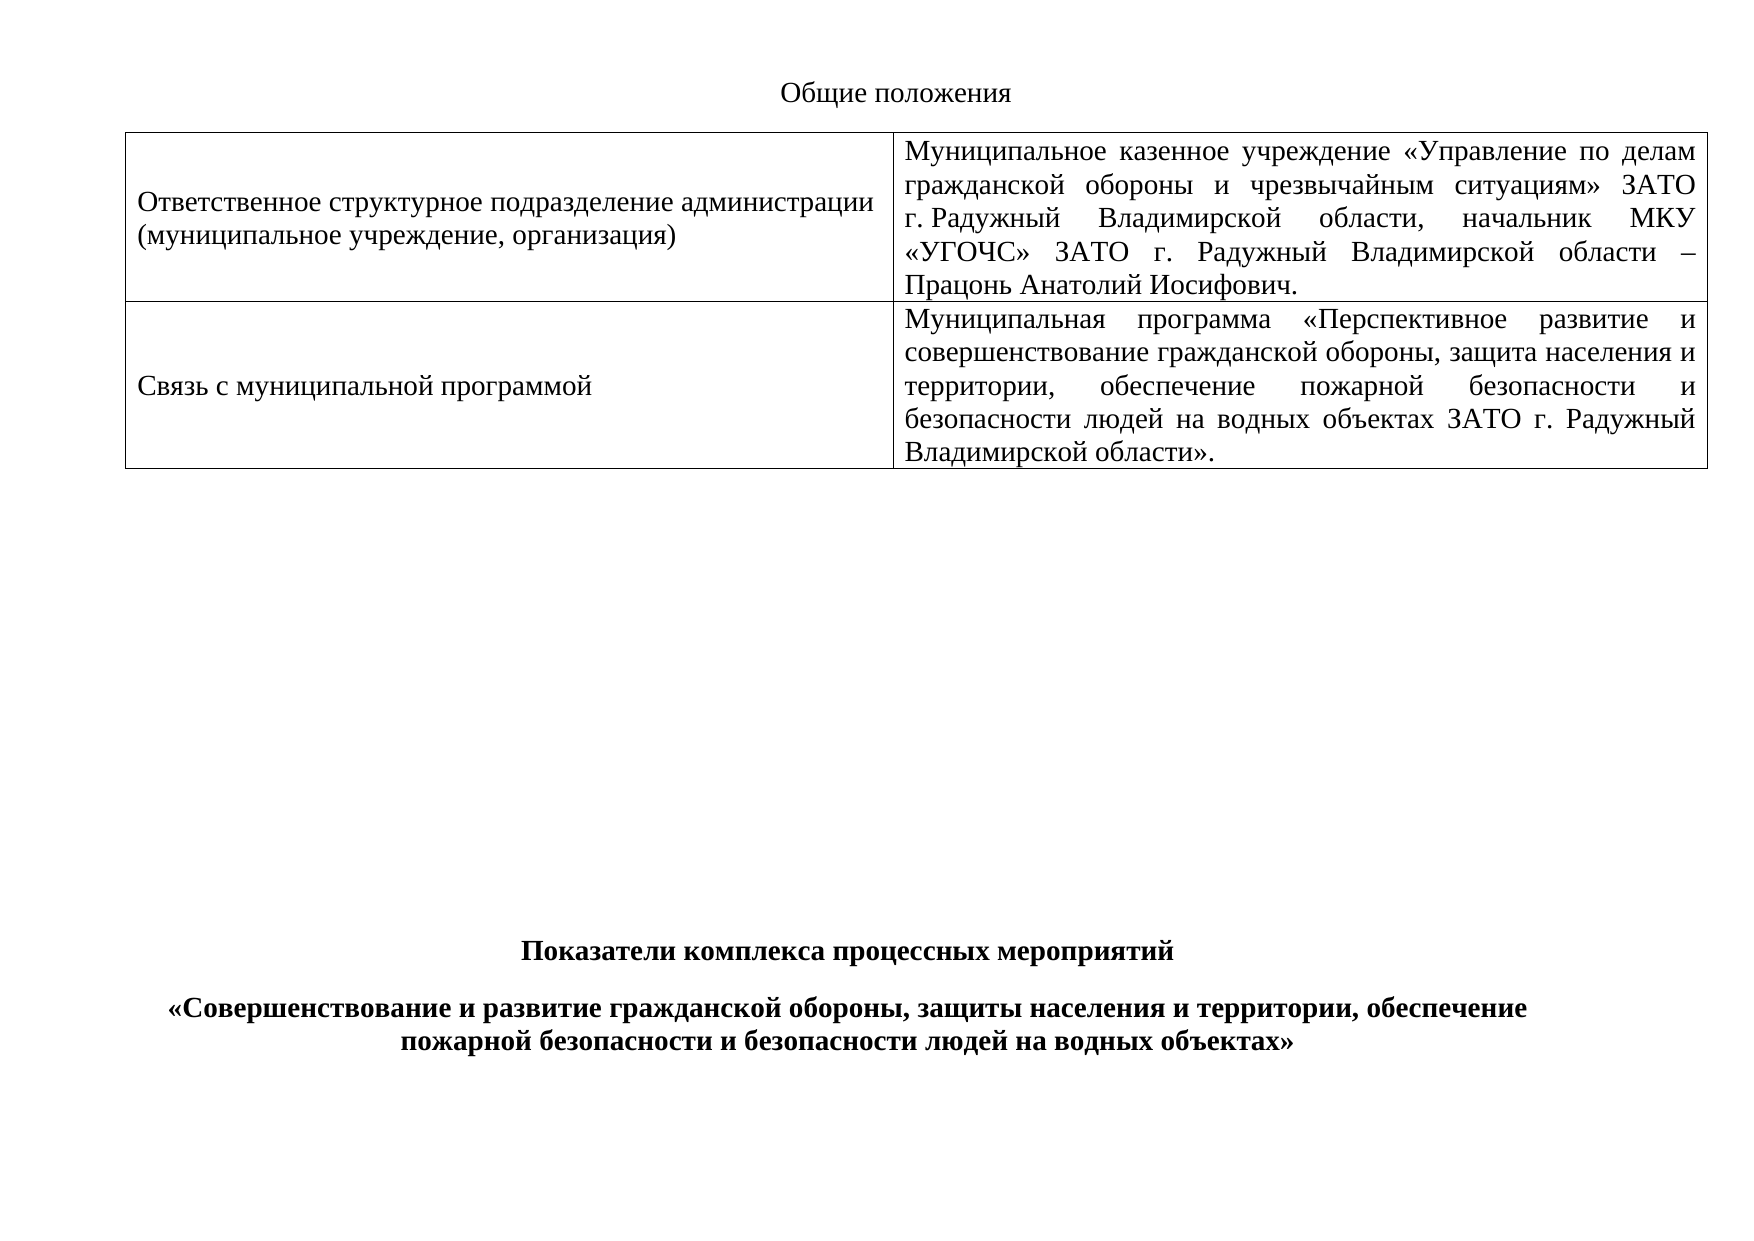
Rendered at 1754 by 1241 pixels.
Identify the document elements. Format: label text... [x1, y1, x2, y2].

text «Совершенствование и развитие гражданской обороны, защиты населения и территории, обеспечение пожарной безопасности и безопасности людей на водных объектах» [118, 990, 1577, 1057]
table_header Ответственное структурное подразделение администрации (муниципальное учреждение, организация) [126, 133, 893, 301]
table_cell Связь с муниципальной программой [126, 302, 893, 468]
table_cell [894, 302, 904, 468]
table_header Муниципальное казенное учреждение «Управление по делам гражданской обороны и чрезвычайным ситуациям» ЗАТО г. Радужный Владимирской области, начальник МКУ «УГОЧС» ЗАТО г. Радужный Владимирской области – Працонь Анатолий Иосифович. [894, 133, 1707, 301]
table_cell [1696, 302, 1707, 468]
subtitle Общие положения [156, 75, 1636, 108]
text Показатели комплекса процессных мероприятий [118, 933, 1577, 967]
